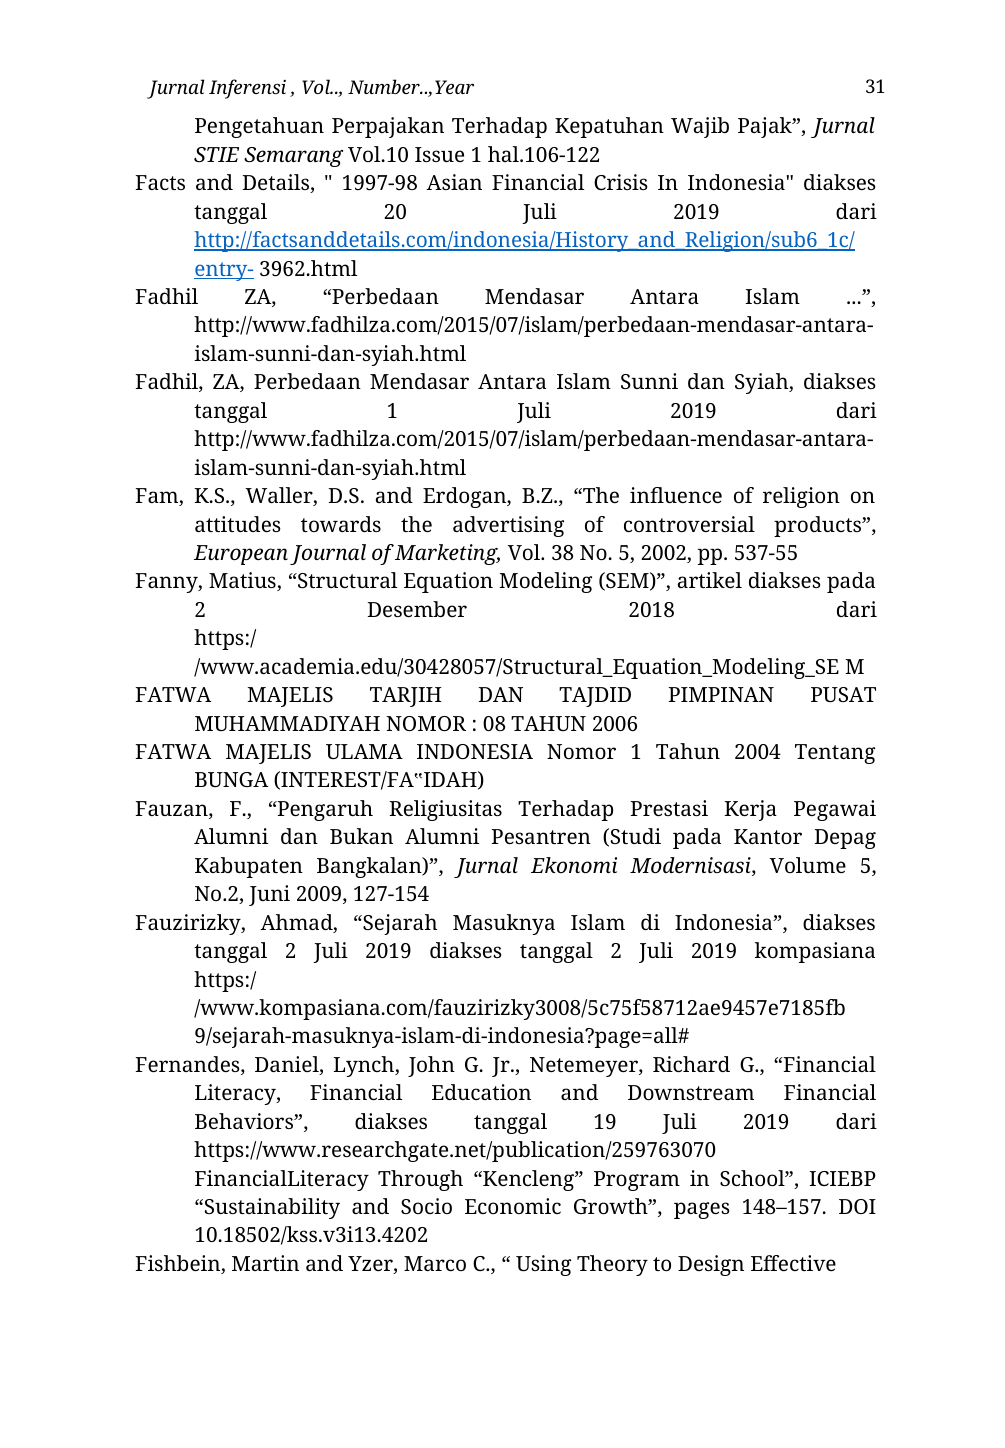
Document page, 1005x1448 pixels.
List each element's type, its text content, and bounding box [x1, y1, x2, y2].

text Facts and Details, " 1997-98 Asian Financial Crisis In Indonesia" diakses tanggal 20 Juli 2019 dari http://factsanddetails.com/indonesia/History_and_Religion/sub6_1c/entry- 3962.html [135, 168, 877, 282]
text FATWA MAJELIS ULAMA INDONESIA Nomor 1 Tahun 2004 Tentang BUNGA (INTEREST/FA‟IDAH) [135, 737, 877, 794]
text FATWA MAJELIS TARJIH DAN TAJDID PIMPINAN PUSAT MUHAMMADIYAH NOMOR : 08 TAHUN 2006 [135, 680, 877, 737]
text Fam, K.S., Waller, D.S. and Erdogan, B.Z., “The influence of religion on attitudes towards the advertising of controversial products”, European Journal of Marketing, Vol. 38 No. 5, 2002, pp. 537-55 [135, 481, 877, 567]
text Fanny, Matius, “Structural Equation Modeling (SEM)”, artikel diakses pada 2 Desember 2018 dari https://www.academia.edu/30428057/Structural_Equation_Modeling_SE M [135, 567, 877, 680]
text Fadhil ZA, “Perbedaan Mendasar Antara Islam ...”, http://www.fadhilza.com/2015/07/islam/perbedaan-mendasar-antara- islam-sunni-dan-syiah.html [135, 282, 877, 367]
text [135, 1249, 877, 1277]
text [135, 112, 877, 168]
text Fernandes, Daniel, Lynch, John G. Jr., Netemeyer, Richard G., “Financial Literacy, Financial Education and Downstream Financial Behaviors”, diakses tanggal 19 Juli 2019 dari https://www.researchgate.net/publication/259763070 FinancialLiteracy Through “Kencleng” Program in School”, ICIEBP “Sustainability and Socio Economic Growth”, pages 148–157. DOI 10.18502/kss.v3i13.4202 [135, 1050, 877, 1249]
text Fauzan, F., “Pengaruh Religiusitas Terhadap Prestasi Kerja Pegawai Alumni dan Bukan Alumni Pesantren (Studi pada Kantor Depag Kabupaten Bangkalan)”, Jurnal Ekonomi Modernisasi, Volume 5, No.2, Juni 2009, 127-154 [135, 794, 877, 908]
text Fauzirizky, Ahmad, “Sejarah Masuknya Islam di Indonesia”, diakses tanggal 2 Juli 2019 diakses tanggal 2 Juli 2019 kompasiana https://www.kompasiana.com/fauzirizky3008/5c75f58712ae9457e7185fb 9/sejarah-masuknya-islam-di-indonesia?page=all# [135, 908, 877, 1050]
text Fadhil, ZA, Perbedaan Mendasar Antara Islam Sunni dan Syiah, diakses tanggal 1 Juli 2019 dari http://www.fadhilza.com/2015/07/islam/perbedaan-mendasar-antara- islam-sunni-dan-syiah.html [135, 367, 877, 481]
